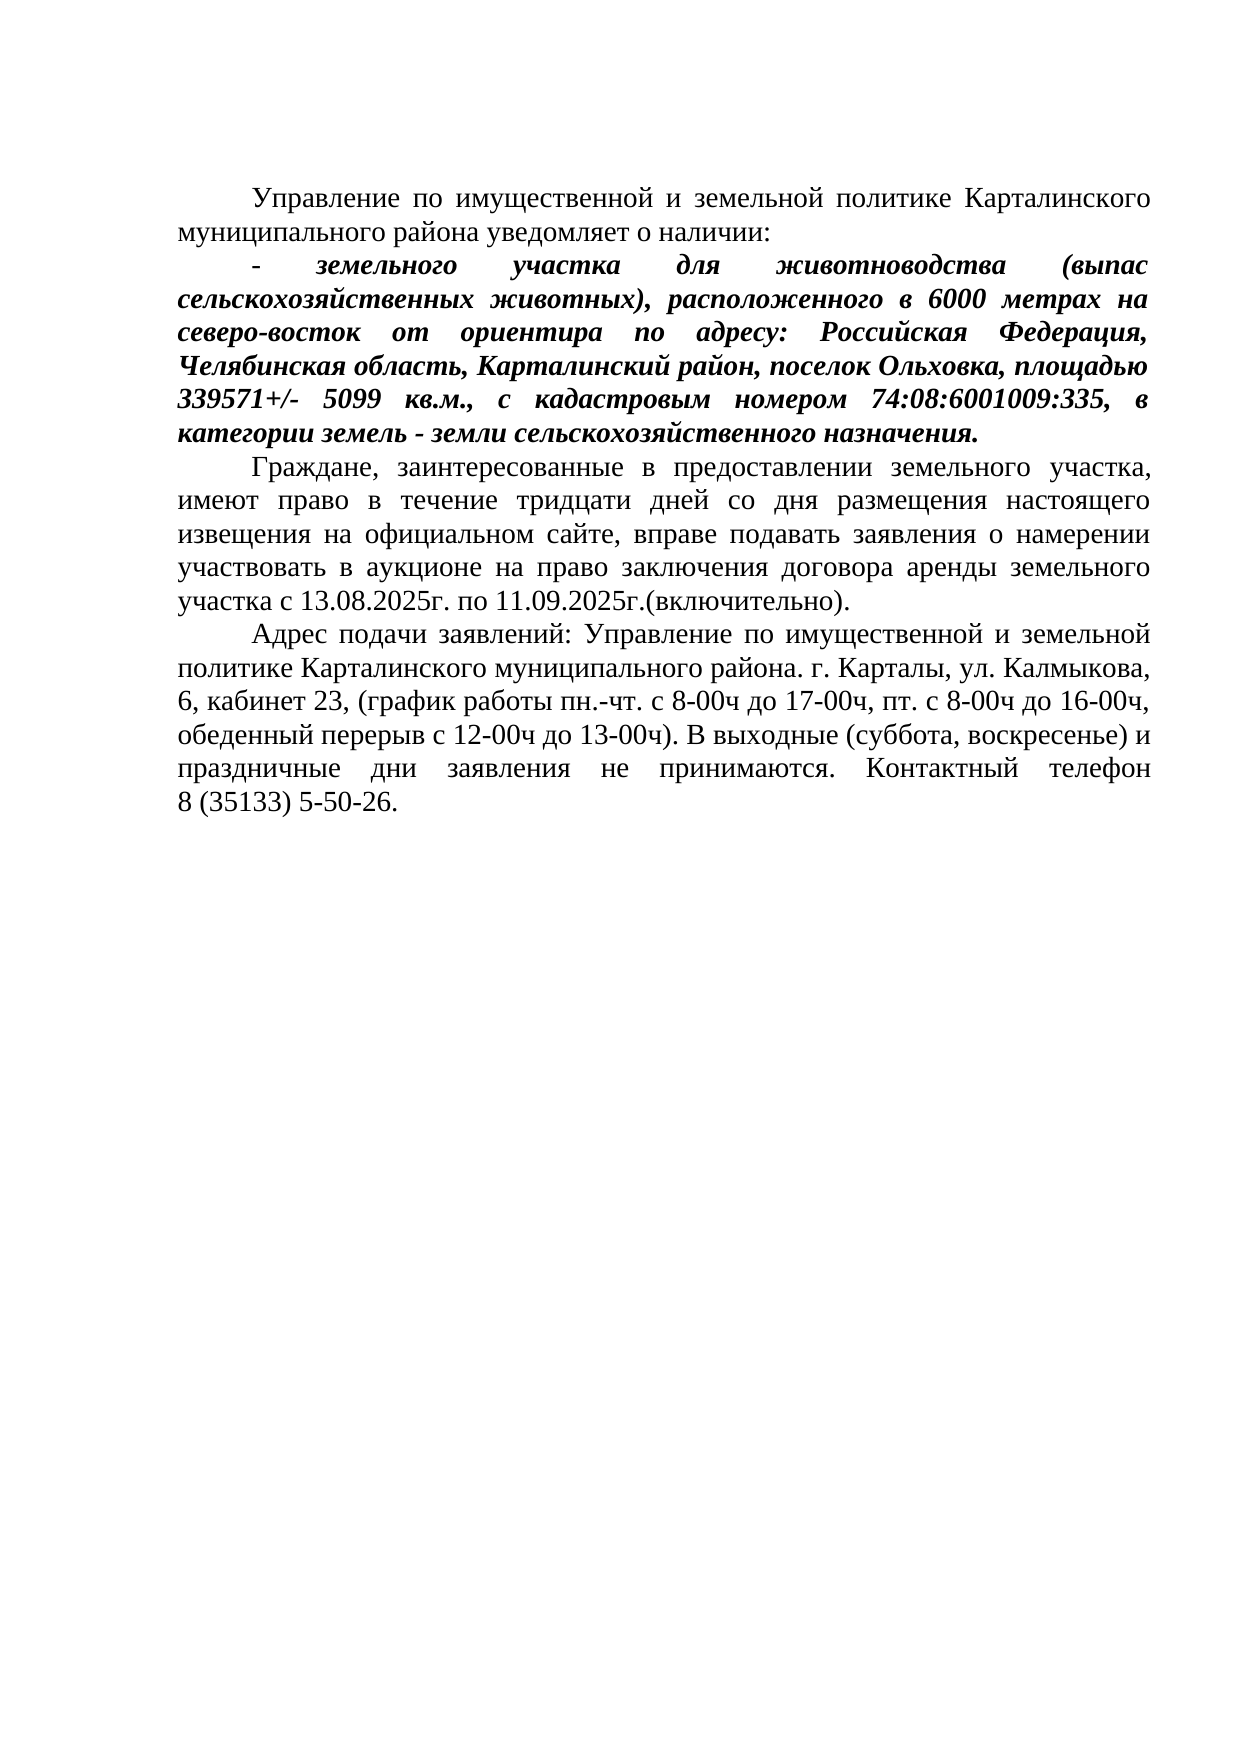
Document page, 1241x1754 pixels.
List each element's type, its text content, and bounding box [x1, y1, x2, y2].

text - земельного участка для животноводства (выпас сельскохозяйственных животных), расположенного в 6000 метрах на северо-восток от ориентира по адресу: Российская Федерация, Челябинская область, Карталинский район, поселок Ольховка, площадью 339571+/- 5099 кв.м., с кадастровым номером 74:08:6001009:335, в категории земель - земли сельскохозяйственного назначения. [177, 247, 1152, 449]
text Управление по имущественной и земельной политике Карталинского муниципального района уведомляет о наличии: [177, 180, 1152, 247]
text Адрес подачи заявлений: Управление по имущественной и земельной политике Карталинского муниципального района. г. Карталы, ул. Калмыкова, 6, кабинет 23, (график работы пн.-чт. с 8-00ч до 17-00ч, пт. с 8-00ч до 16-00ч, обеденный перерыв с 12-00ч до 13-00ч). В выходные (суббота, воскресенье) и праздничные дни заявления не принимаются. Контактный телефон 8 (35133) 5-50-26. [177, 616, 1152, 818]
text Граждане, заинтересованные в предоставлении земельного участка, имеют право в течение тридцати дней со дня размещения настоящего извещения на официальном сайте, вправе подавать заявления о намерении участвовать в аукционе на право заключения договора аренды земельного участка с 13.08.2025г. по 11.09.2025г.(включительно). [177, 449, 1152, 616]
